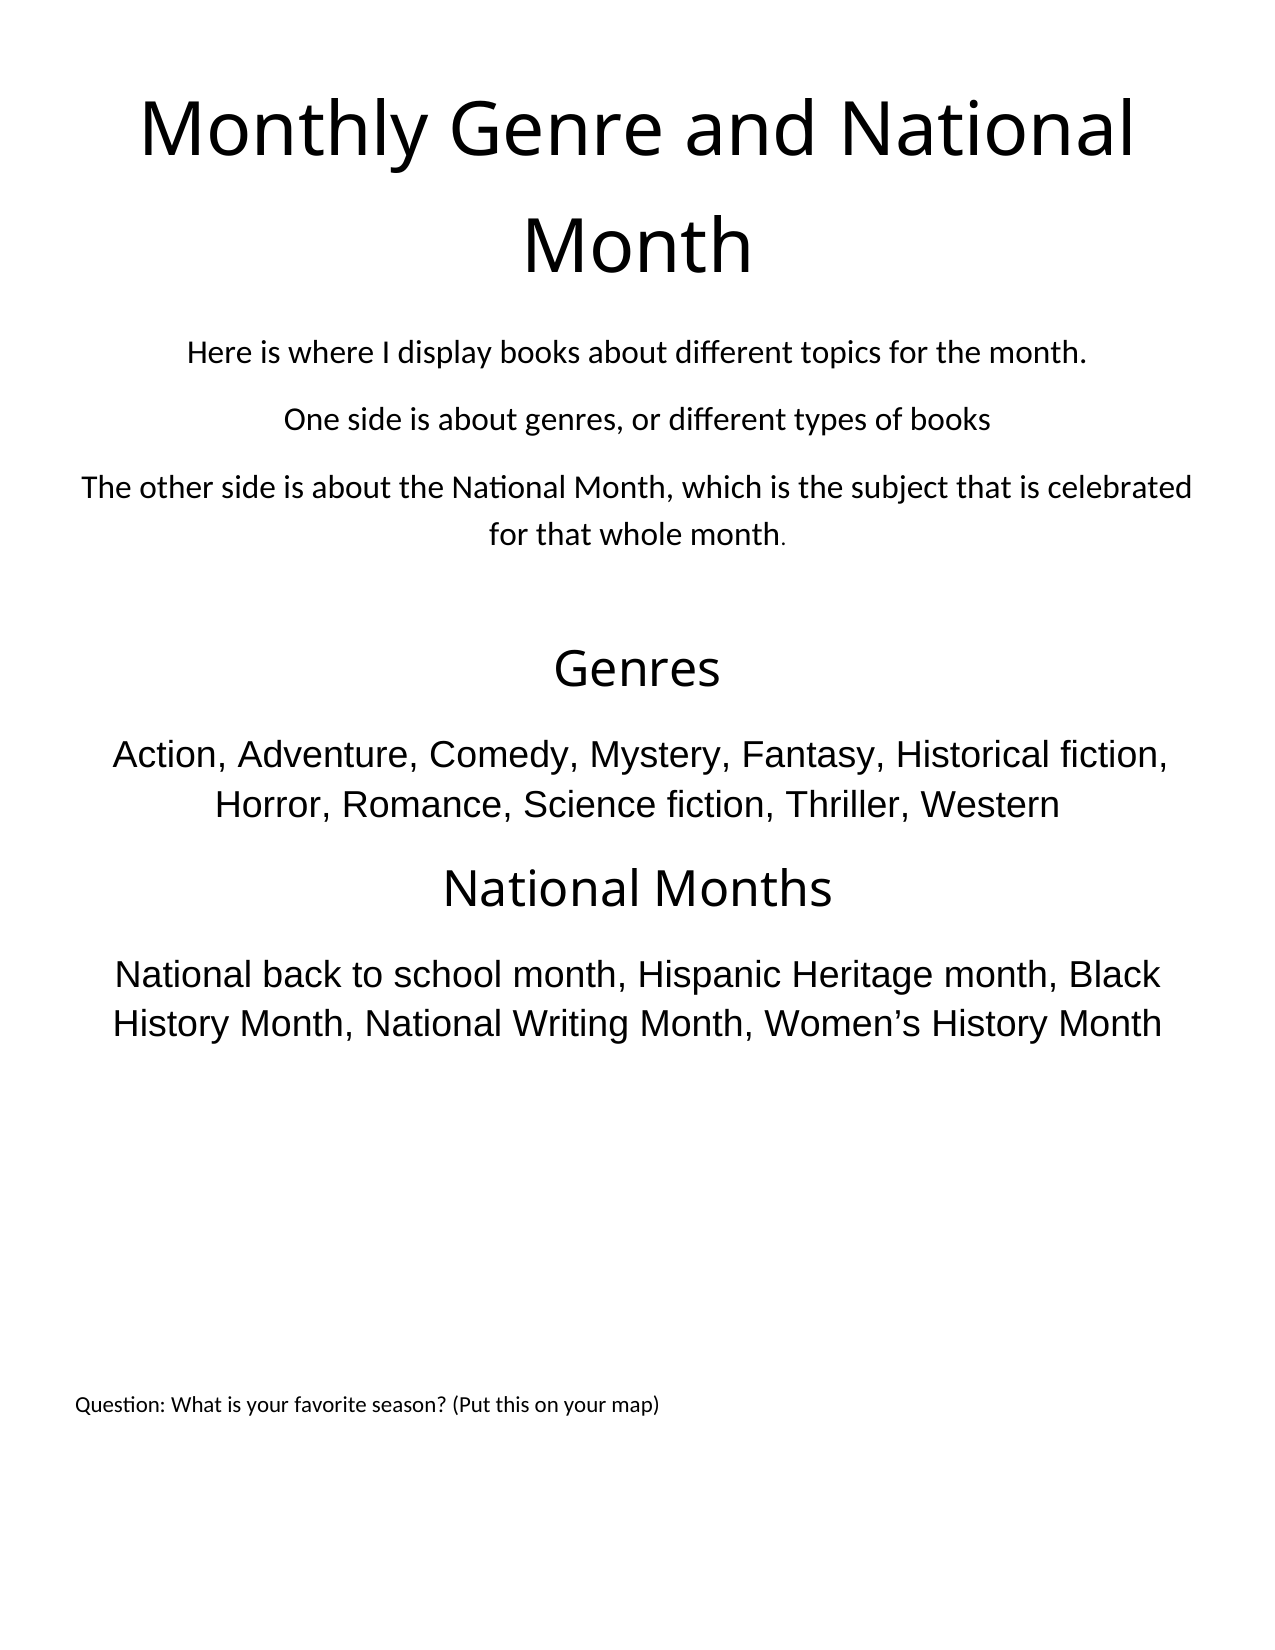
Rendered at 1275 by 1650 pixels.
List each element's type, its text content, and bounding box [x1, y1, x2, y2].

text National back to school month, Hispanic Heritage month, Black History Month, National Writing Month, Women’s History Month [75, 952, 1200, 1044]
text Here is where I display books about different topics for the month. [75, 331, 1200, 372]
text The other side is about the National Month, which is the subject that is celebrated for that whole month. [75, 466, 1200, 553]
text One side is about genres, or different types of books [75, 398, 1200, 439]
text Monthly Genre and National Month [75, 75, 1200, 295]
text Genres [75, 633, 1200, 702]
text Question: What is your favorite season? (Put this on your map) [75, 1390, 1200, 1418]
text Action, Adventure, Comedy, Mystery, Fantasy, Historical fiction, Horror, Romance, Science fiction, Thriller, Western [75, 733, 1200, 825]
text National Months [75, 853, 1200, 921]
